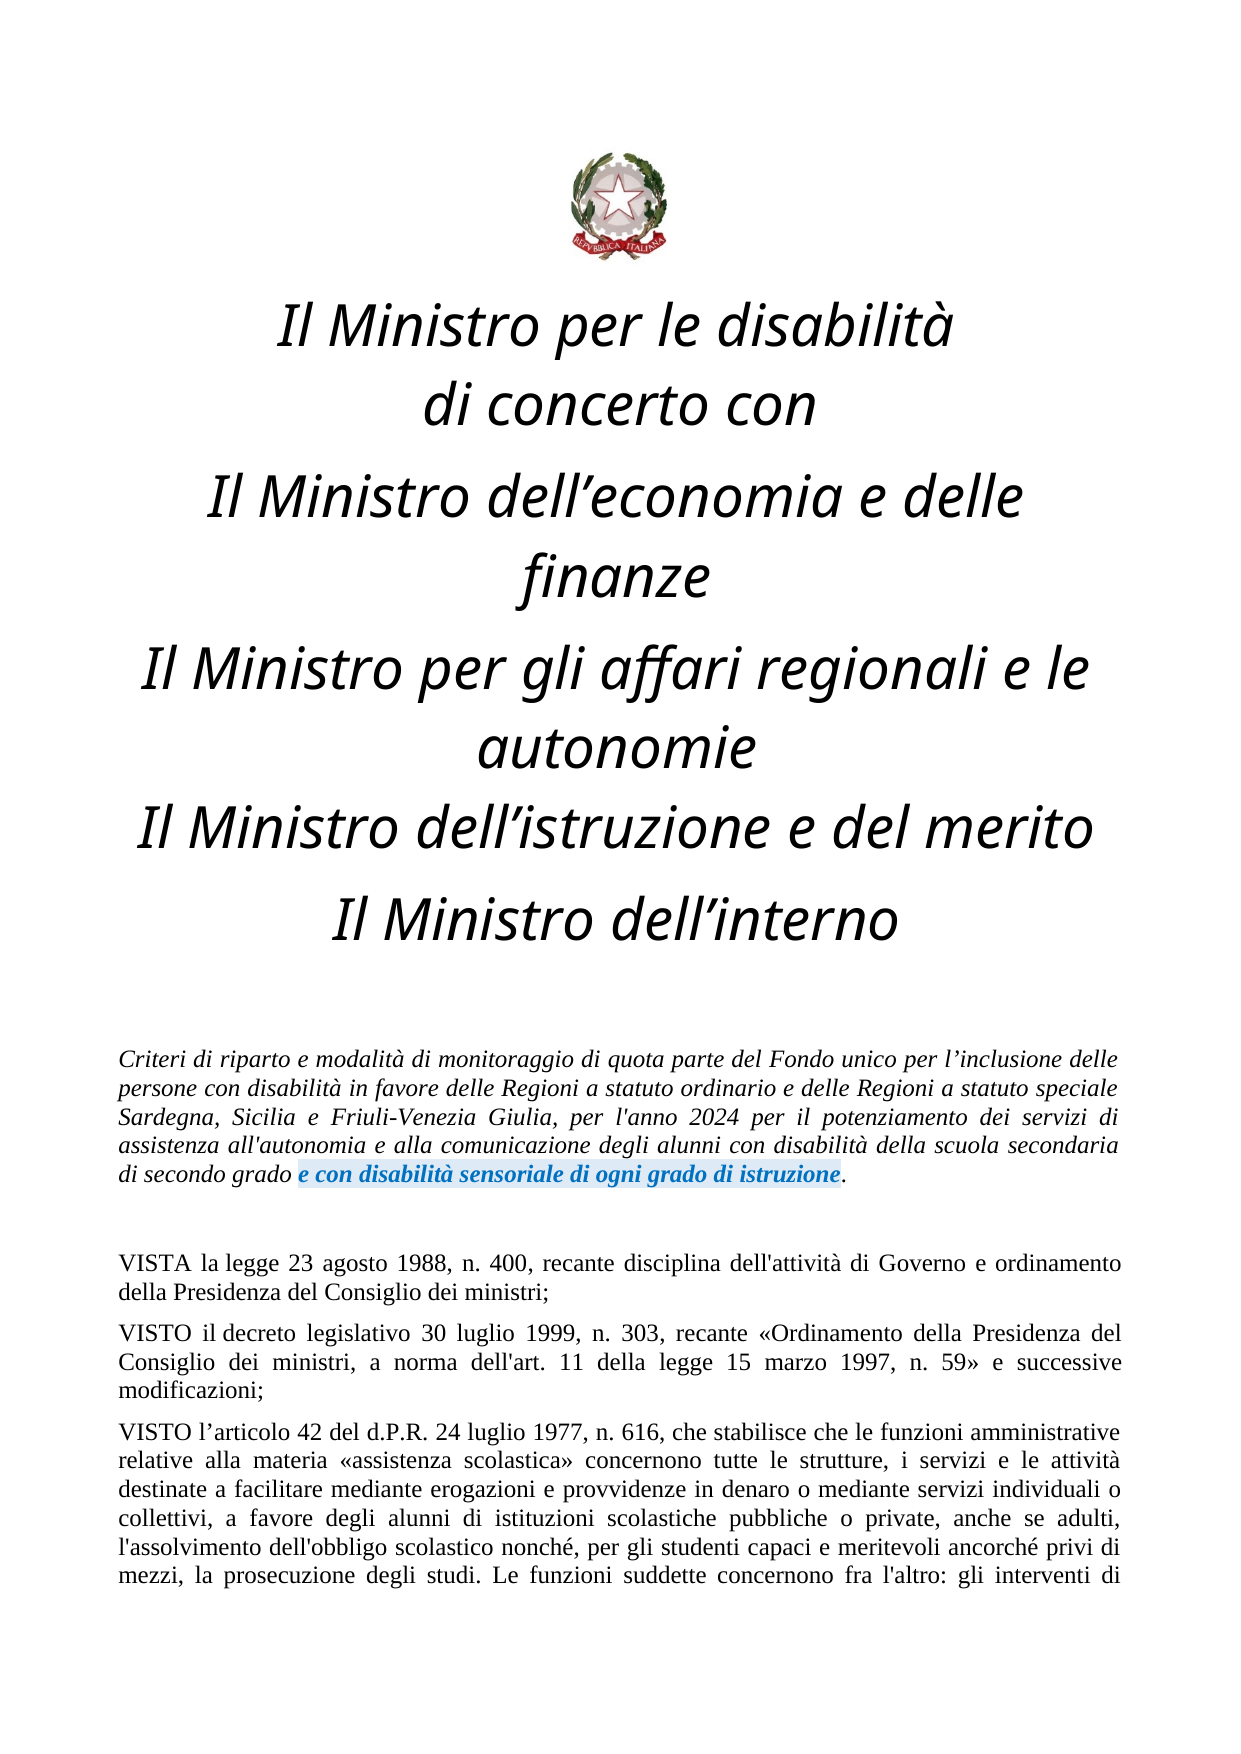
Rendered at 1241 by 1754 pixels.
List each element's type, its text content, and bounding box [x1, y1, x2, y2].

text Criteri di riparto e modalità di monitoraggio di quota parte del Fondo unico per l’inclusione delle persone con disabilità in favore delle Regioni a statuto ordinario e delle Regioni a statuto speciale Sardegna, Sicilia e Friuli-Venezia Giulia, per l'anno 2024 per il potenziamento dei servizi di assistenza all'autonomia e alla comunicazione degli alunni con disabilità della scuola secondaria di secondo grado e con disabilità sensoriale di ogni grado di istruzione. [118, 1044, 1122, 1188]
text Il Ministro dell’interno [118, 878, 1122, 957]
text Il Ministro dell’economia e delle finanze [118, 455, 1122, 614]
text Il Ministro dell’istruzione e del merito [118, 786, 1122, 865]
text VISTA la legge 23 agosto 1988, n. 400, recante disciplina dell'attività di Governo e ordinamento della Presidenza del Consiglio dei ministri; [118, 1248, 1122, 1305]
text di concerto con [118, 363, 1122, 443]
picture [567, 147, 673, 265]
text Il Ministro per gli affari regionali e le autonomie [118, 627, 1122, 786]
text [118, 1417, 1122, 1589]
text Il Ministro per le disabilità [118, 284, 1122, 363]
text VISTO il decreto legislativo 30 luglio 1999, n. 303, recante «Ordinamento della Presidenza del Consiglio dei ministri, a norma dell'art. 11 della legge 15 marzo 1997, n. 59» e successive modificazioni; [118, 1318, 1122, 1404]
